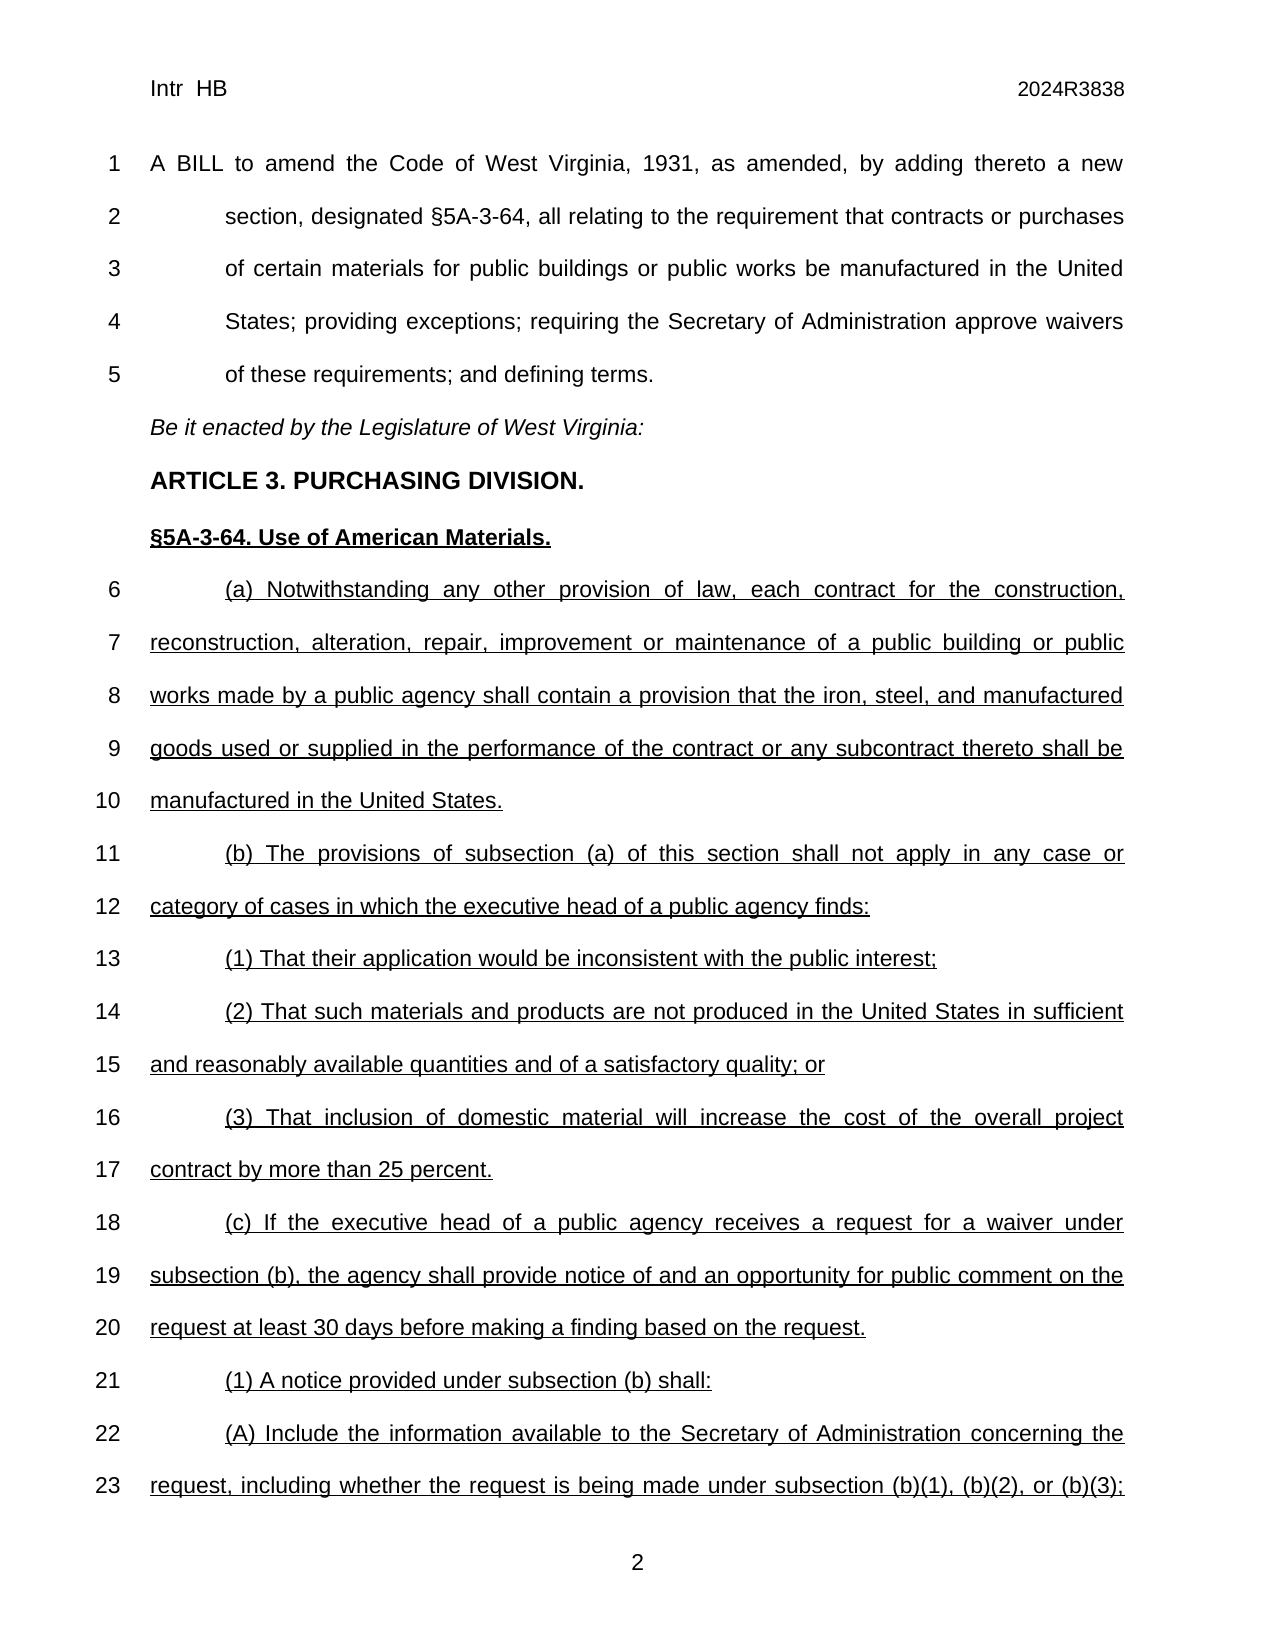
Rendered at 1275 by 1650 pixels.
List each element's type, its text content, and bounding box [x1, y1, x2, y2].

text Be it enacted by the Legislature of West Virginia: [150, 413, 1125, 440]
text (c) If the executive head of a public agency receives a request for a waiver under subsection (b), the agency shall provide notice of and an opportunity for public comment on the request at least 30 days before making a finding based on the request. [150, 1209, 1125, 1341]
text (a) Notwithstanding any other provision of law, each contract for the construction, reconstruction, alteration, repair, improvement or maintenance of a public building or public works made by a public agency shall contain a provision that the iron, steel, and manufactured goods used or supplied in the performance of the contract or any subcontract thereto shall be manufactured in the United States. [150, 576, 1125, 652]
text (a) Notwithstanding any other provision of law, each contract for the construction, reconstruction, alteration, repair, improvement or maintenance of a public building or public works made by a public agency shall contain a provision that the iron, steel, and manufactured goods used or supplied in the performance of the contract or any subcontract thereto shall be manufactured in the United States. [150, 653, 1125, 814]
text (1) A notice provided under subsection (b) shall: [150, 1367, 1125, 1393]
subtitle ARTICLE 3. PURCHASING DIVISION. [150, 466, 1125, 495]
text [150, 1420, 1125, 1495]
text (3) That inclusion of domestic material will increase the cost of the overall project contract by more than 25 percent. [150, 1103, 1125, 1183]
subtitle §5A-3-64. Use of American Materials. [150, 524, 1125, 550]
text (b) The provisions of subsection (a) of this section shall not apply in any case or category of cases in which the executive head of a public agency finds: [150, 840, 1125, 919]
text (2) That such materials and products are not produced in the United States in sufficient and reasonably available quantities and of a satisfactory quality; or [150, 998, 1125, 1077]
title A BILL to amend the Code of West Virginia, 1931, as amended, by adding thereto a new section, designated §5A-3-64, all relating to the requirement that contracts or purchases of certain materials for public buildings or public works be manufactured in the United States; providing exceptions; requiring the Secretary of Administration approve waivers of these requirements; and defining terms. [150, 150, 1125, 387]
text (1) That their application would be inconsistent with the public interest; [150, 945, 1125, 972]
